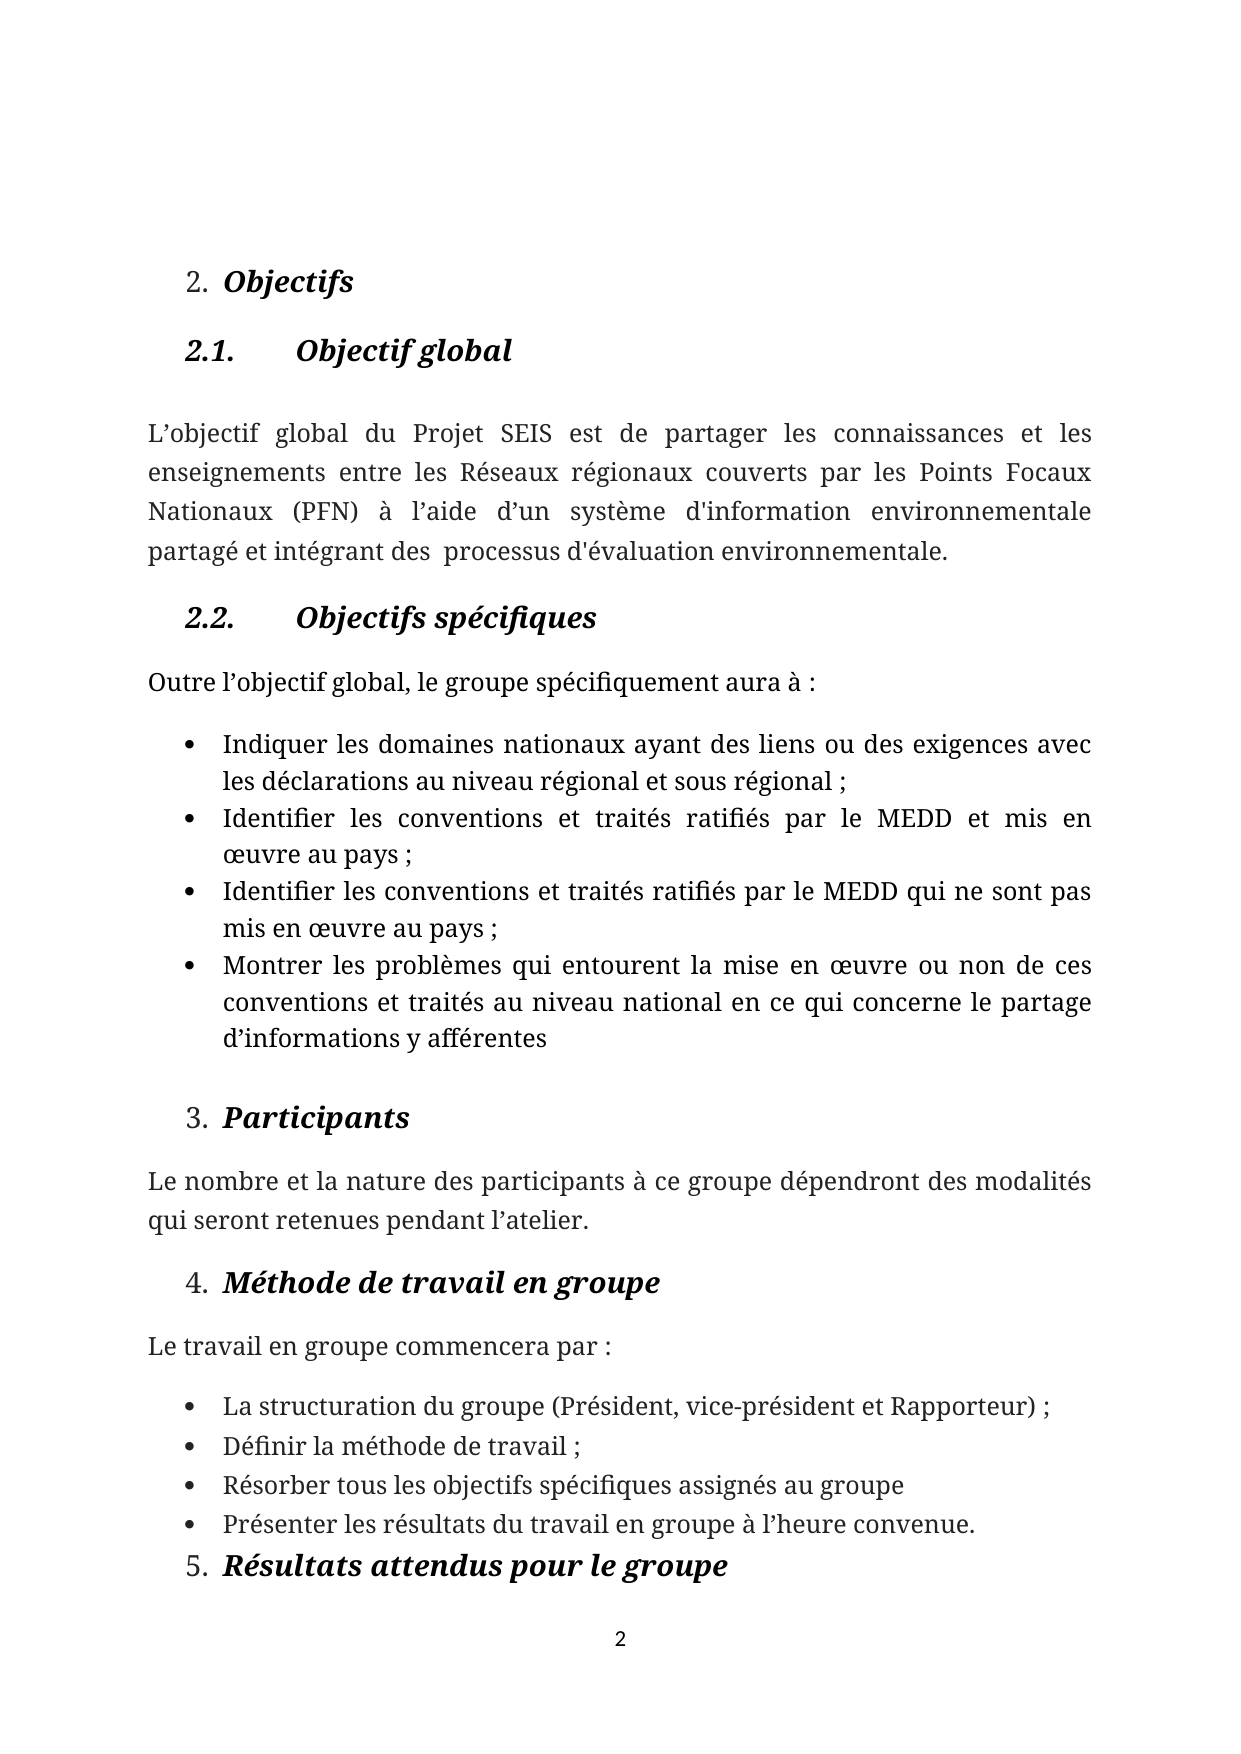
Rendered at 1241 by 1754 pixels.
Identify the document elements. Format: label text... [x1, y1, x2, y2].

text L’objectif global du Projet SEIS est de partager les connaissances et les enseignements entre les Réseaux régionaux couverts par les Points Focaux Nationaux (PFN) à l’aide d’un système d'information environnementale partagé et intégrant des processus d'évaluation environnementale. [148, 416, 1093, 567]
list Présenter les résultats du travail en groupe à l’heure convenue. [185, 1507, 1093, 1541]
list Méthode de travail en groupe [185, 1263, 1093, 1302]
list Définir la méthode de travail ; [185, 1428, 1093, 1462]
text Le nombre et la nature des participants à ce groupe dépendront des modalités qui seront retenues pendant l’atelier. [148, 1163, 1093, 1237]
list Montrer les problèmes qui entourent la mise en œuvre ou non de ces conventions et traités au niveau national en ce qui concerne le partage d’informations y afférentes [185, 947, 1093, 1055]
list Participants [185, 1097, 1093, 1137]
list Indiquer les domaines nationaux ayant des liens ou des exigences avec les déclarations au niveau régional et sous régional ; [185, 727, 1093, 798]
list Identifier les conventions et traités ratifiés par le MEDD et mis en œuvre au pays ; [185, 800, 1093, 871]
list Résorber tous les objectifs spécifiques assignés au groupe [185, 1467, 1093, 1501]
list Objectifs spécifiques [185, 597, 1093, 637]
text Outre l’objectif global, le groupe spécifiquement aura à : [148, 665, 1093, 699]
list Objectifs [185, 268, 1093, 299]
list Objectif global [185, 330, 1093, 370]
list Identifier les conventions et traités ratifiés par le MEDD qui ne sont pas mis en œuvre au pays ; [185, 874, 1093, 945]
text Le travail en groupe commencera par : [148, 1329, 1093, 1363]
list Résultats attendus pour le groupe [185, 1546, 1093, 1585]
list La structuration du groupe (Président, vice-président et Rapporteur) ; [185, 1389, 1093, 1423]
